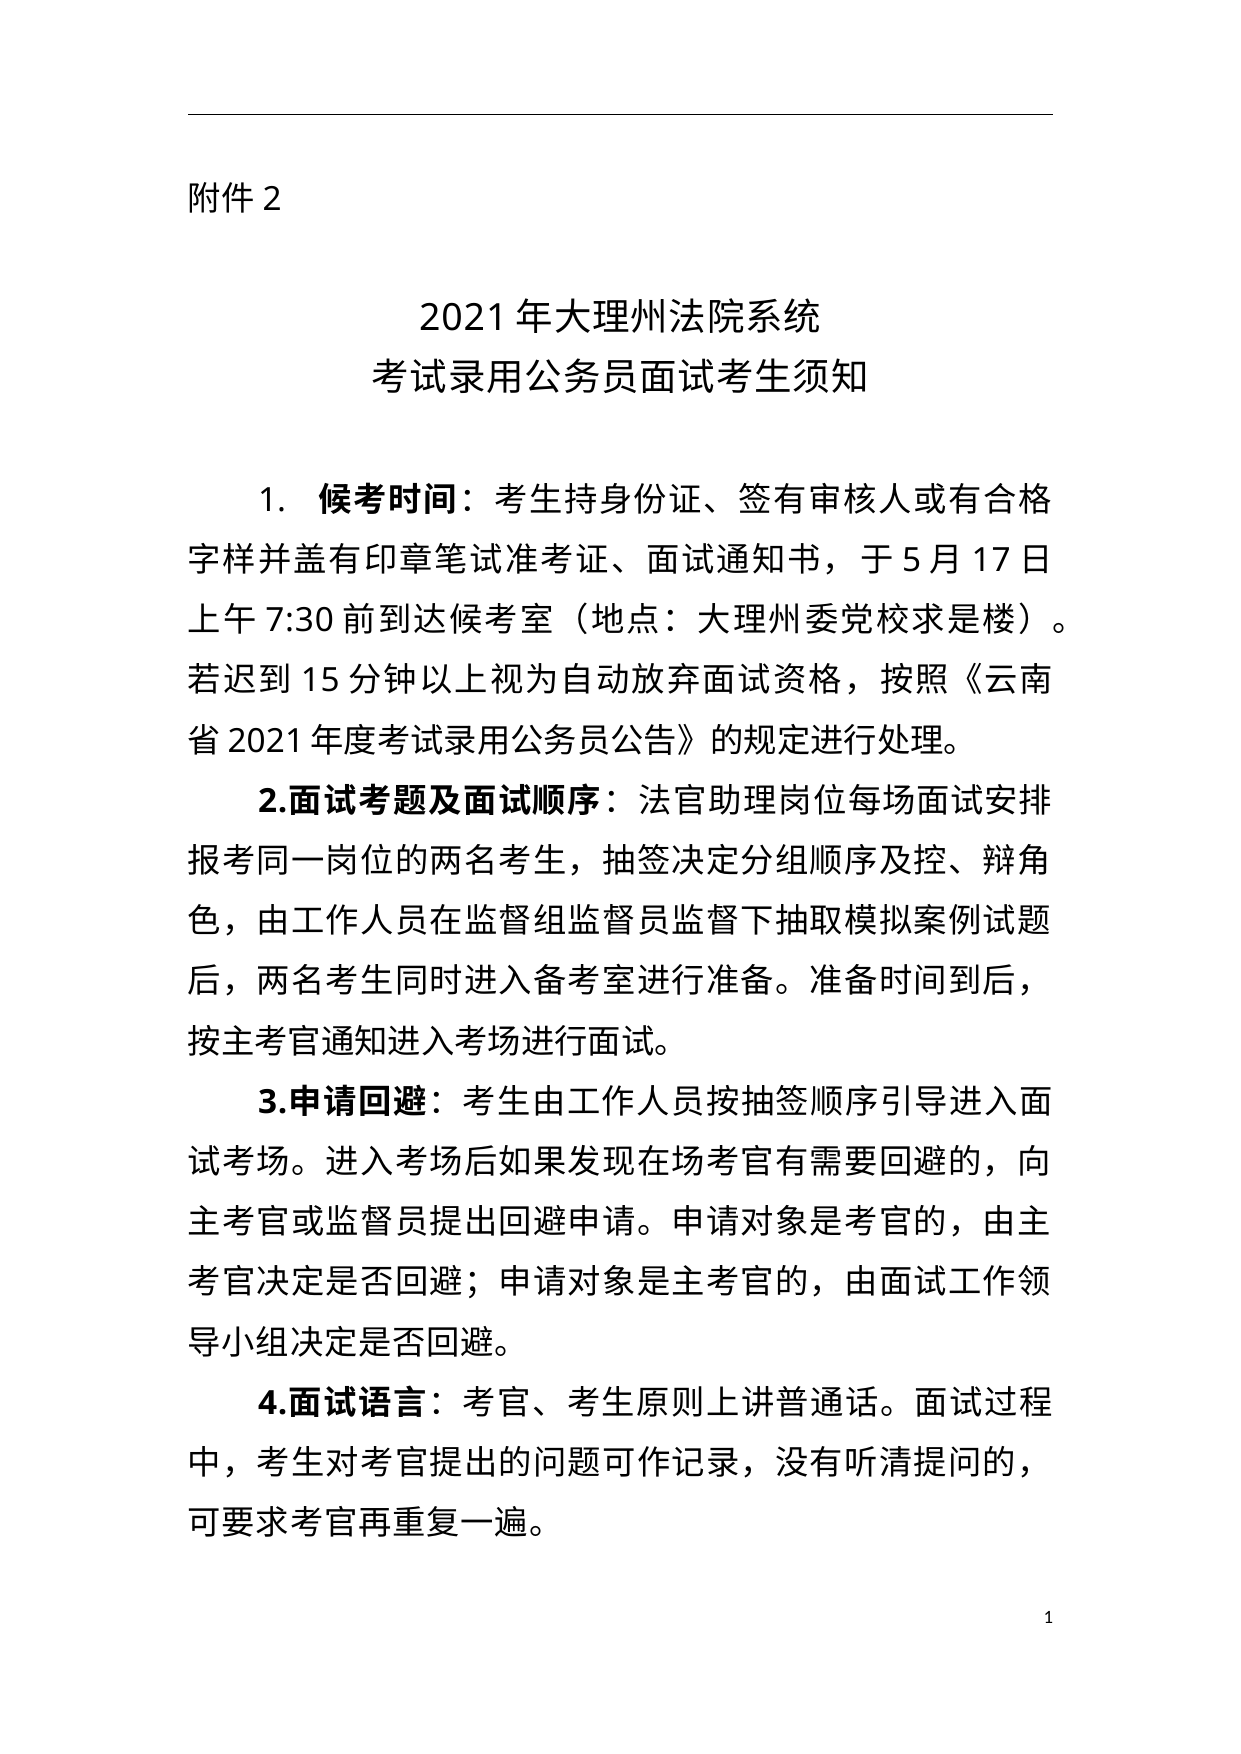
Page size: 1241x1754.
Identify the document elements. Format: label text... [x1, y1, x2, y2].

text 3.申请回避：考生由工作人员按抽签顺序引导进入面试考场。进入考场后如果发现在场考官有需要回避的，向主考官或监督员提出回避申请。申请对象是考官的，由主考官决定是否回避；申请对象是主考官的，由面试工作领导小组决定是否回避。 [187, 1065, 1053, 1366]
text 4.面试语言：考官、考生原则上讲普通话。面试过程中，考生对考官提出的问题可作记录，没有听清提问的，可要求考官再重复一遍。 [187, 1366, 1053, 1547]
list 候考时间：考生持身份证、签有审核人或有合格字样并盖有印章笔试准考证、面试通知书，于5月17日上午7:30前到达候考室（地点：大理州委党校求是楼）。若迟到15分钟以上视为自动放弃面试资格，按照《云南省2021年度考试录用公务员公告》的规定进行处理。 [187, 463, 1053, 764]
text 附件2 [187, 162, 1053, 222]
text 2021年大理州法院系统 [187, 282, 1053, 343]
list 2.面试考题及面试顺序：法官助理岗位每场面试安排报考同一岗位的两名考生，抽签决定分组顺序及控、辩角色，由工作人员在监督组监督员监督下抽取模拟案例试题后，两名考生同时进入备考室进行准备。准备时间到后，按主考官通知进入考场进行面试。 [187, 764, 1053, 1065]
text 考试录用公务员面试考生须知 [187, 343, 1053, 403]
